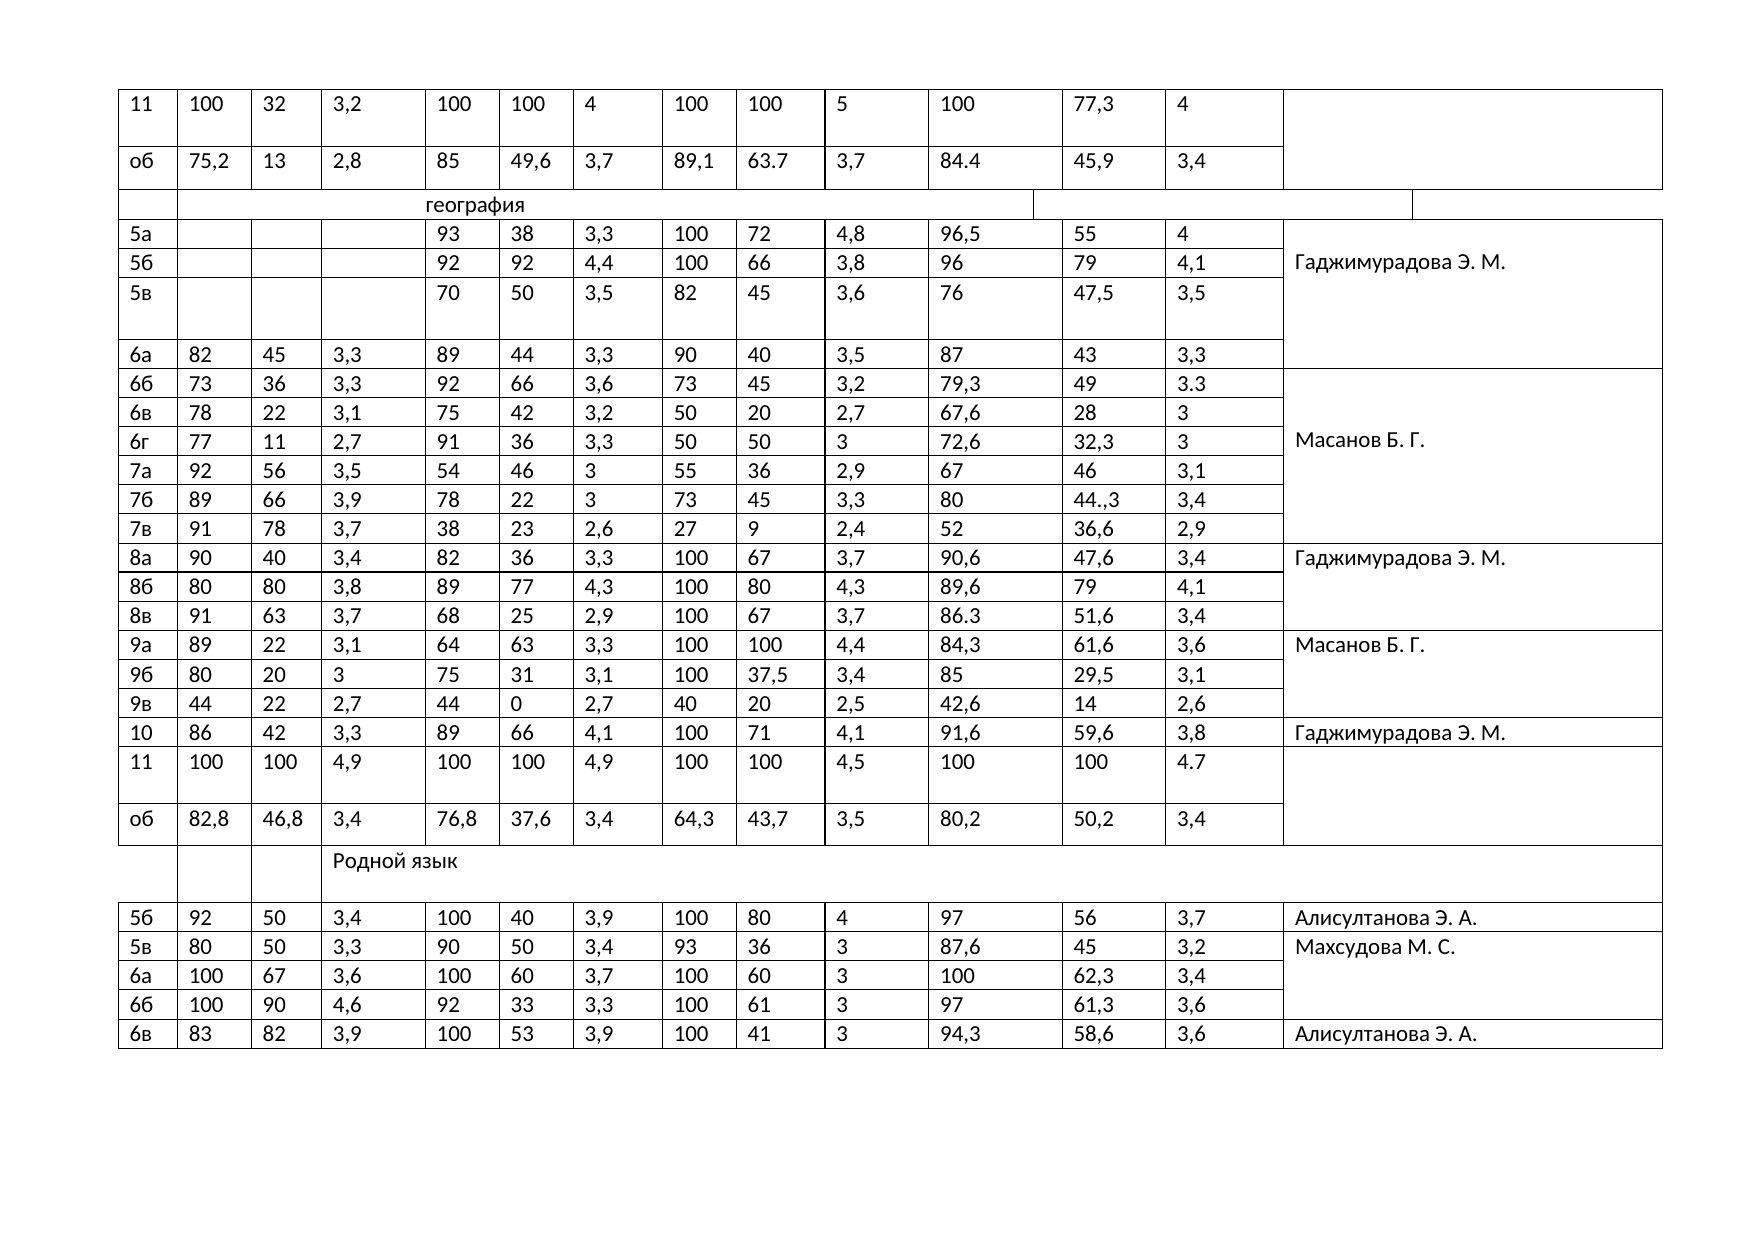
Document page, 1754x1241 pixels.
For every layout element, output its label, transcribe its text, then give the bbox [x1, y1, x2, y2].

table_cell 44 [500, 340, 573, 368]
table_cell 3,8 [1166, 718, 1283, 746]
table_cell 61 [737, 990, 824, 1018]
table_cell 38 [426, 514, 499, 542]
table_cell 14 [1063, 689, 1165, 717]
table_cell 3,5 [574, 278, 662, 339]
table_cell 60 [500, 961, 573, 989]
table_cell 90 [663, 340, 736, 368]
table_cell 3,4 [574, 804, 662, 845]
table_cell 6а [119, 961, 177, 989]
table_cell 3,7 [322, 602, 425, 629]
table_cell 4.7 [1166, 747, 1283, 803]
table_cell 79,3 [929, 369, 1062, 397]
table_cell 36 [737, 456, 824, 484]
table_cell 9б [119, 660, 177, 688]
table_cell 3,8 [322, 573, 425, 601]
table_cell 78 [426, 485, 499, 513]
table_cell 3,3 [322, 932, 425, 960]
table_cell 90 [426, 932, 499, 960]
table_cell [322, 278, 425, 339]
table_cell 50 [663, 427, 736, 455]
table_cell 20 [737, 398, 824, 426]
table_cell 5 [826, 90, 928, 146]
table_cell 3,2 [322, 90, 425, 146]
table_cell 3 [826, 427, 928, 455]
table_cell 63 [500, 631, 573, 659]
table_cell 92 [426, 249, 499, 277]
table_cell [252, 249, 321, 277]
table_cell 100 [426, 90, 499, 146]
table_cell 3 [1166, 398, 1283, 426]
table_cell 50 [252, 932, 321, 960]
table_cell 51,6 [1063, 602, 1165, 629]
table_cell 3,7 [826, 544, 928, 571]
table_cell 0 [500, 689, 573, 717]
table_cell 94,3 [929, 1020, 1062, 1047]
table_cell 100 [929, 90, 1062, 146]
table_cell 50 [252, 903, 321, 931]
table_cell 3 [826, 932, 928, 960]
table_cell 4 [826, 903, 928, 931]
table_cell 89 [426, 718, 499, 746]
table_cell 56 [252, 456, 321, 484]
table_cell 90 [178, 544, 251, 571]
table_cell 3,6 [826, 278, 928, 339]
table_cell 46 [1063, 456, 1165, 484]
table_cell 82 [252, 1020, 321, 1047]
table_cell 7а [119, 456, 177, 484]
table_cell 89 [178, 485, 251, 513]
table_cell Масанов Б. Г. [1284, 631, 1662, 717]
table_cell 73 [663, 485, 736, 513]
table_cell [118, 846, 177, 902]
table_cell 40 [500, 903, 573, 931]
table_cell 89,1 [663, 147, 736, 189]
table_cell 100 [737, 747, 824, 803]
table_cell 42,6 [929, 689, 1062, 717]
table_cell 36 [737, 932, 824, 960]
table_cell 100 [426, 903, 499, 931]
table_cell 89 [426, 573, 499, 601]
table_cell 82,8 [178, 804, 251, 845]
table_cell 11 [119, 747, 177, 803]
table_cell [1284, 747, 1662, 845]
table_cell 3,3 [574, 427, 662, 455]
table_cell 4,6 [322, 990, 425, 1018]
table_cell 3,4 [1166, 602, 1283, 629]
table_cell 100 [426, 961, 499, 989]
table_cell 3.3 [1166, 369, 1283, 397]
table_cell 49 [1063, 369, 1165, 397]
table_cell 3,3 [574, 544, 662, 571]
table_cell 100 [663, 1020, 736, 1047]
table_cell 6б [119, 369, 177, 397]
table_cell 50,2 [1063, 804, 1165, 845]
table_cell 3,6 [1166, 1020, 1283, 1047]
table_cell 3,6 [574, 369, 662, 397]
table_cell 79 [1063, 573, 1165, 601]
table_cell 80 [252, 573, 321, 601]
table_cell 93 [426, 220, 499, 247]
table_cell 100 [663, 90, 736, 146]
table_cell 4,5 [826, 747, 928, 803]
table_cell 3,1 [322, 631, 425, 659]
table_cell 67 [252, 961, 321, 989]
table_cell 100 [663, 718, 736, 746]
table_cell 52 [929, 514, 1062, 542]
table_cell 33 [500, 990, 573, 1018]
table_cell 3,4 [322, 544, 425, 571]
table_cell 96 [929, 249, 1062, 277]
table_cell 100 [1063, 747, 1165, 803]
table_cell 78 [252, 514, 321, 542]
table_cell 9а [119, 631, 177, 659]
table_cell 68 [426, 602, 499, 629]
table_cell 67 [929, 456, 1062, 484]
table_cell 70 [426, 278, 499, 339]
table_cell 2,5 [826, 689, 928, 717]
table_cell 63 [252, 602, 321, 629]
table_cell 2,9 [574, 602, 662, 629]
table_cell 36 [500, 427, 573, 455]
table_cell 36 [500, 544, 573, 571]
table_cell 45 [252, 340, 321, 368]
table_cell 50 [500, 932, 573, 960]
table_cell 92 [500, 249, 573, 277]
table_cell 3,8 [826, 249, 928, 277]
table_cell 5б [119, 249, 177, 277]
table_cell 84,3 [929, 631, 1062, 659]
table_cell 42 [500, 398, 573, 426]
table_cell 45,9 [1063, 147, 1165, 189]
table_cell 53 [500, 1020, 573, 1047]
table_cell 58,6 [1063, 1020, 1165, 1047]
table_cell 3,3 [322, 340, 425, 368]
table_cell 67 [737, 602, 824, 629]
table_cell 80 [178, 660, 251, 688]
table_cell 100 [426, 747, 499, 803]
table_cell 3 [574, 485, 662, 513]
table_cell Гаджимурадова Э. М. [1284, 718, 1662, 746]
table_cell 32 [252, 90, 321, 146]
table_cell 92 [426, 990, 499, 1018]
table_cell 3,5 [322, 456, 425, 484]
table_cell 3,7 [826, 602, 928, 629]
table_cell об [119, 804, 177, 845]
table_cell [1034, 190, 1412, 218]
table_cell 10 [119, 718, 177, 746]
table_cell 3,9 [322, 485, 425, 513]
table_cell 11 [119, 90, 177, 146]
table_cell 91 [178, 602, 251, 629]
table_cell 3,4 [826, 660, 928, 688]
table_cell 6б [119, 990, 177, 1018]
table_cell 96,5 [929, 220, 1062, 247]
table_cell 80 [178, 573, 251, 601]
table_cell 50 [663, 398, 736, 426]
table_cell 82 [663, 278, 736, 339]
table_cell 93 [663, 932, 736, 960]
table_cell [252, 278, 321, 339]
table_cell 49,6 [500, 147, 573, 189]
table_cell 37,5 [737, 660, 824, 688]
table_cell 100 [178, 990, 251, 1018]
table_cell 60 [737, 961, 824, 989]
table_cell 80 [737, 573, 824, 601]
table_cell 66 [737, 249, 824, 277]
table_cell 4,3 [574, 573, 662, 601]
table_cell 87 [929, 340, 1062, 368]
table_cell 44.,3 [1063, 485, 1165, 513]
table_cell 89,6 [929, 573, 1062, 601]
table_cell 8в [119, 602, 177, 629]
table_cell 36 [252, 369, 321, 397]
table_cell 3,6 [1166, 631, 1283, 659]
table_cell 3,5 [1166, 278, 1283, 339]
table_cell 82 [178, 340, 251, 368]
table_cell 100 [663, 660, 736, 688]
table_cell 3,4 [1166, 147, 1283, 189]
table_cell 3,3 [574, 220, 662, 247]
table_cell 4,3 [826, 573, 928, 601]
table_cell 77,3 [1063, 90, 1165, 146]
table_cell 40 [663, 689, 736, 717]
table_cell Алисултанова Э. А. [1284, 1020, 1662, 1047]
table_cell 63.7 [737, 147, 824, 189]
table_cell 3,2 [826, 369, 928, 397]
table_cell 54 [426, 456, 499, 484]
table_cell 22 [500, 485, 573, 513]
table_cell 78 [178, 398, 251, 426]
table_cell 9 [737, 514, 824, 542]
table_cell 97 [929, 903, 1062, 931]
table_cell 55 [663, 456, 736, 484]
table_cell 86.3 [929, 602, 1062, 629]
table_cell [178, 220, 251, 247]
table_cell 3,7 [322, 514, 425, 542]
table_cell 3 [1166, 427, 1283, 455]
table_cell Гаджимурадова Э. М. [1284, 544, 1662, 629]
table_cell 100 [737, 90, 824, 146]
table_cell 3,5 [826, 804, 928, 845]
table_cell 64 [426, 631, 499, 659]
table_cell 47,5 [1063, 278, 1165, 339]
table_cell 79 [1063, 249, 1165, 277]
table_cell 3,1 [1166, 660, 1283, 688]
table_cell 2,7 [322, 689, 425, 717]
table_cell 71 [737, 718, 824, 746]
table_cell 56 [1063, 903, 1165, 931]
table_cell 62,3 [1063, 961, 1165, 989]
table_cell 3,1 [1166, 456, 1283, 484]
table_cell 5в [119, 932, 177, 960]
table_cell 5в [119, 278, 177, 339]
table_cell 100 [663, 990, 736, 1018]
table_cell 87,6 [929, 932, 1062, 960]
table_cell 80 [178, 932, 251, 960]
table_cell 37,6 [500, 804, 573, 845]
table_cell 22 [252, 398, 321, 426]
table_cell об [119, 147, 177, 189]
table_cell 2,6 [574, 514, 662, 542]
table_cell 72 [737, 220, 824, 247]
table_cell 77 [178, 427, 251, 455]
table_cell 3,1 [322, 398, 425, 426]
table_cell 100 [500, 747, 573, 803]
table_cell 3,4 [1166, 961, 1283, 989]
table_cell 89 [426, 340, 499, 368]
table_cell 92 [178, 903, 251, 931]
table_cell 90 [252, 990, 321, 1018]
table_cell 3,7 [574, 961, 662, 989]
table_cell 92 [426, 369, 499, 397]
table_cell 46,8 [252, 804, 321, 845]
table_cell 4,4 [826, 631, 928, 659]
table_cell 2,7 [322, 427, 425, 455]
table_cell 27 [663, 514, 736, 542]
table_cell 3,9 [322, 1020, 425, 1047]
table_cell 3,3 [574, 631, 662, 659]
table_cell 4,1 [1166, 573, 1283, 601]
table_cell 3,6 [322, 961, 425, 989]
table_cell 9в [119, 689, 177, 717]
table_cell 4 [1166, 90, 1283, 146]
table_cell 92 [178, 456, 251, 484]
table_cell 80,2 [929, 804, 1062, 845]
table_cell 28 [1063, 398, 1165, 426]
table_cell 4,1 [574, 718, 662, 746]
table_cell 4,1 [1166, 249, 1283, 277]
table_cell 3,3 [1166, 340, 1283, 368]
table_cell 86 [178, 718, 251, 746]
table_cell 3,2 [574, 398, 662, 426]
table_cell 43 [1063, 340, 1165, 368]
table_cell [178, 278, 251, 339]
table_cell 32,3 [1063, 427, 1165, 455]
table_cell 67 [737, 544, 824, 571]
table_cell [322, 220, 425, 247]
table_cell 3,3 [826, 485, 928, 513]
table_cell 100 [426, 1020, 499, 1047]
table_cell 4,8 [826, 220, 928, 247]
table_cell [252, 220, 321, 247]
table_cell 4,9 [322, 747, 425, 803]
table_cell 20 [252, 660, 321, 688]
table_cell 100 [500, 90, 573, 146]
table_cell 3,3 [574, 990, 662, 1018]
table_cell 75 [426, 398, 499, 426]
table_cell 40 [737, 340, 824, 368]
table_cell 80 [737, 903, 824, 931]
table_cell 45 [1063, 932, 1165, 960]
table_cell 85 [929, 660, 1062, 688]
table_cell [178, 249, 251, 277]
table_cell 6в [119, 1020, 177, 1047]
table_cell 42 [252, 718, 321, 746]
table_cell 100 [252, 747, 321, 803]
table_cell 7б [119, 485, 177, 513]
table_cell 2,6 [1166, 689, 1283, 717]
table_cell 3,1 [574, 660, 662, 688]
table_cell 3,6 [1166, 990, 1283, 1018]
table_cell 75 [426, 660, 499, 688]
table_cell 100 [663, 249, 736, 277]
table_cell 3 [322, 660, 425, 688]
table_cell 22 [252, 631, 321, 659]
table_cell 97 [929, 990, 1062, 1018]
table_cell 4,4 [574, 249, 662, 277]
table_cell 75,2 [178, 147, 251, 189]
table_cell Алисултанова Э. А. [1284, 903, 1662, 931]
table_cell 7в [119, 514, 177, 542]
table_cell 100 [663, 220, 736, 247]
table_cell 3,4 [322, 903, 425, 931]
table_cell 3,3 [574, 340, 662, 368]
table_cell 3,2 [1166, 932, 1283, 960]
table_cell 3,7 [826, 147, 928, 189]
table_cell 55 [1063, 220, 1165, 247]
table_cell 13 [252, 147, 321, 189]
table_cell 3 [826, 1020, 928, 1047]
table_cell 3 [574, 456, 662, 484]
table_cell 3,4 [1166, 544, 1283, 571]
table_cell 100 [663, 961, 736, 989]
table_cell 50 [737, 427, 824, 455]
table_cell 44 [178, 689, 251, 717]
table_cell 100 [178, 961, 251, 989]
table_cell 100 [929, 961, 1062, 989]
table_cell 91 [426, 427, 499, 455]
table_cell Махсудова М. С. [1284, 932, 1662, 1018]
table_cell 61,6 [1063, 631, 1165, 659]
table_cell 4,9 [574, 747, 662, 803]
table_cell 67,6 [929, 398, 1062, 426]
table_cell 91 [178, 514, 251, 542]
table_cell 66 [500, 369, 573, 397]
table_cell 3,9 [574, 903, 662, 931]
table_cell 100 [663, 903, 736, 931]
table_cell 80 [929, 485, 1062, 513]
table_cell 3,4 [1166, 485, 1283, 513]
table_cell Масанов Б. Г. [1284, 369, 1662, 542]
table_cell 29,5 [1063, 660, 1165, 688]
table_cell [252, 846, 321, 902]
table_cell 23 [500, 514, 573, 542]
table_cell 91,6 [929, 718, 1062, 746]
table_cell 3 [826, 961, 928, 989]
table_cell 4 [574, 90, 662, 146]
table_cell 3,4 [322, 804, 425, 845]
table_cell 72,6 [929, 427, 1062, 455]
table_cell 77 [500, 573, 573, 601]
table_cell 100 [663, 573, 736, 601]
table_cell 45 [737, 485, 824, 513]
table_cell 2,9 [1166, 514, 1283, 542]
table_cell 2,7 [574, 689, 662, 717]
table_cell Родной язык [322, 846, 1662, 902]
table_cell 100 [178, 90, 251, 146]
table_cell 76 [929, 278, 1062, 339]
table_cell 2,7 [826, 398, 928, 426]
table_cell [178, 846, 251, 902]
table_cell 11 [252, 427, 321, 455]
table_cell 3,5 [826, 340, 928, 368]
table_cell 45 [737, 278, 824, 339]
table_cell 4,1 [826, 718, 928, 746]
table_cell 100 [737, 631, 824, 659]
table_cell 8а [119, 544, 177, 571]
table_cell 46 [500, 456, 573, 484]
table_cell 6в [119, 398, 177, 426]
table_cell 89 [178, 631, 251, 659]
table_cell 3 [826, 990, 928, 1018]
table_cell 5а [119, 220, 177, 247]
table_cell [119, 190, 177, 218]
table_cell 43,7 [737, 804, 824, 845]
table_cell 66 [500, 718, 573, 746]
table_cell 100 [178, 747, 251, 803]
table_cell 3,4 [574, 932, 662, 960]
table_cell 100 [663, 747, 736, 803]
table_cell [1284, 90, 1662, 189]
table_cell 20 [737, 689, 824, 717]
table_cell 84.4 [929, 147, 1062, 189]
table_cell 25 [500, 602, 573, 629]
table_cell 41 [737, 1020, 824, 1047]
table_cell 83 [178, 1020, 251, 1047]
table_cell 3,3 [322, 369, 425, 397]
table_cell 66 [252, 485, 321, 513]
table_cell 50 [500, 278, 573, 339]
table_cell 2,9 [826, 456, 928, 484]
table_cell 38 [500, 220, 573, 247]
table_cell [322, 249, 425, 277]
table_cell 100 [663, 544, 736, 571]
table_cell 64,3 [663, 804, 736, 845]
table_cell 3,7 [1166, 903, 1283, 931]
table_cell 47,6 [1063, 544, 1165, 571]
table_cell 3,9 [574, 1020, 662, 1047]
table_cell 45 [737, 369, 824, 397]
table_cell 100 [929, 747, 1062, 803]
table_cell 85 [426, 147, 499, 189]
table_cell 2,8 [322, 147, 425, 189]
table_cell 4 [1166, 220, 1283, 247]
table_cell 3,3 [322, 718, 425, 746]
table_cell 73 [663, 369, 736, 397]
table_cell 82 [426, 544, 499, 571]
table_cell 3,4 [1166, 804, 1283, 845]
table_cell 22 [252, 689, 321, 717]
table_cell 100 [663, 631, 736, 659]
table_cell 8б [119, 573, 177, 601]
table_cell география [178, 190, 1033, 218]
table_cell 44 [426, 689, 499, 717]
table_cell 73 [178, 369, 251, 397]
table_cell 61,3 [1063, 990, 1165, 1018]
table_cell Гаджимурадова Э. М. [1284, 220, 1662, 368]
table_cell 3,7 [574, 147, 662, 189]
table_cell 6а [119, 340, 177, 368]
table_cell 40 [252, 544, 321, 571]
table_cell 5б [119, 903, 177, 931]
table_cell 76,8 [426, 804, 499, 845]
table_cell 59,6 [1063, 718, 1165, 746]
table_cell 2,4 [826, 514, 928, 542]
table_cell 31 [500, 660, 573, 688]
table_cell 100 [663, 602, 736, 629]
table_cell 6г [119, 427, 177, 455]
table_cell 36,6 [1063, 514, 1165, 542]
table_cell 90,6 [929, 544, 1062, 571]
